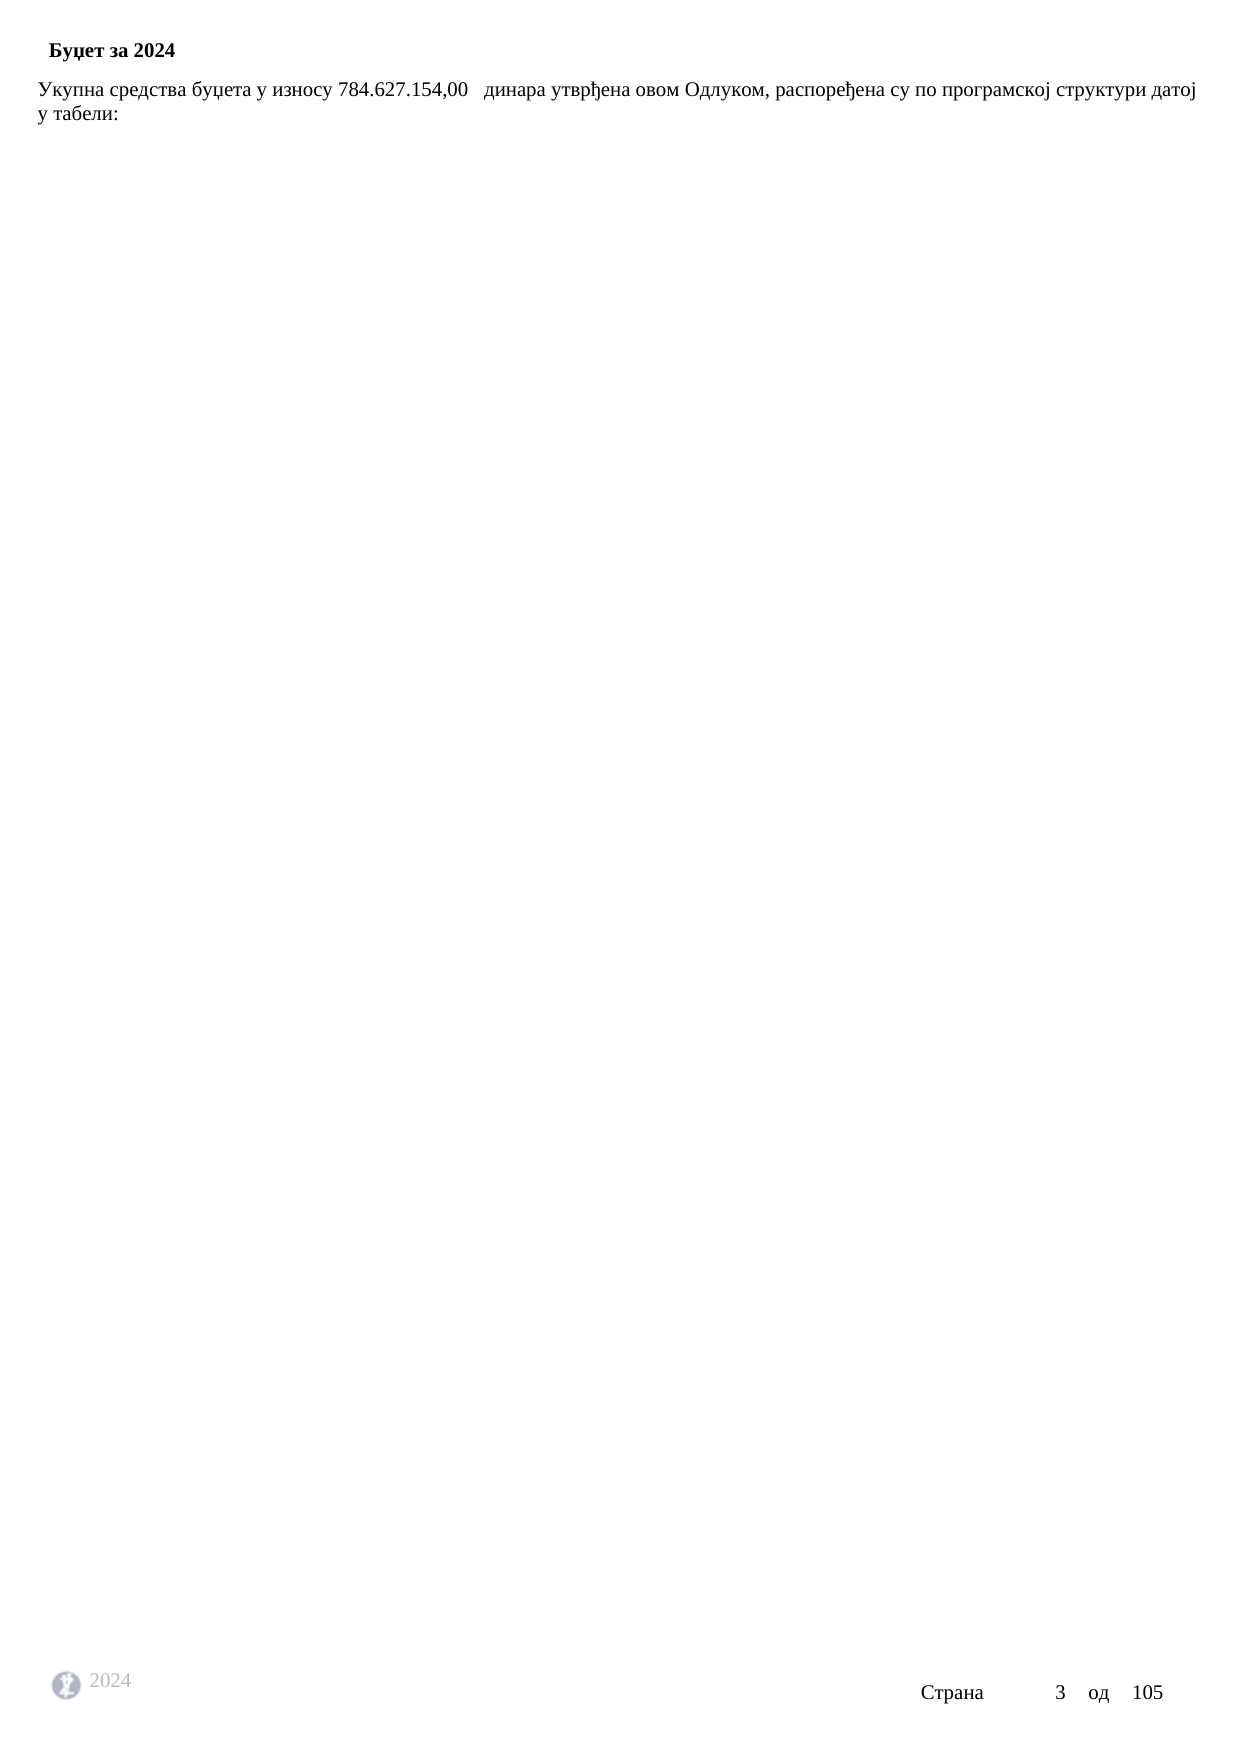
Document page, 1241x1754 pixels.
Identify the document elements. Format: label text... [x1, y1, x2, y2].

text Укупна средства буџета у износу 784.627.154,00 динара утврђена овом Одлуком, распоређена су по програмској структури датој у табели: [37, 77, 1203, 125]
picture [48, 1668, 85, 1704]
